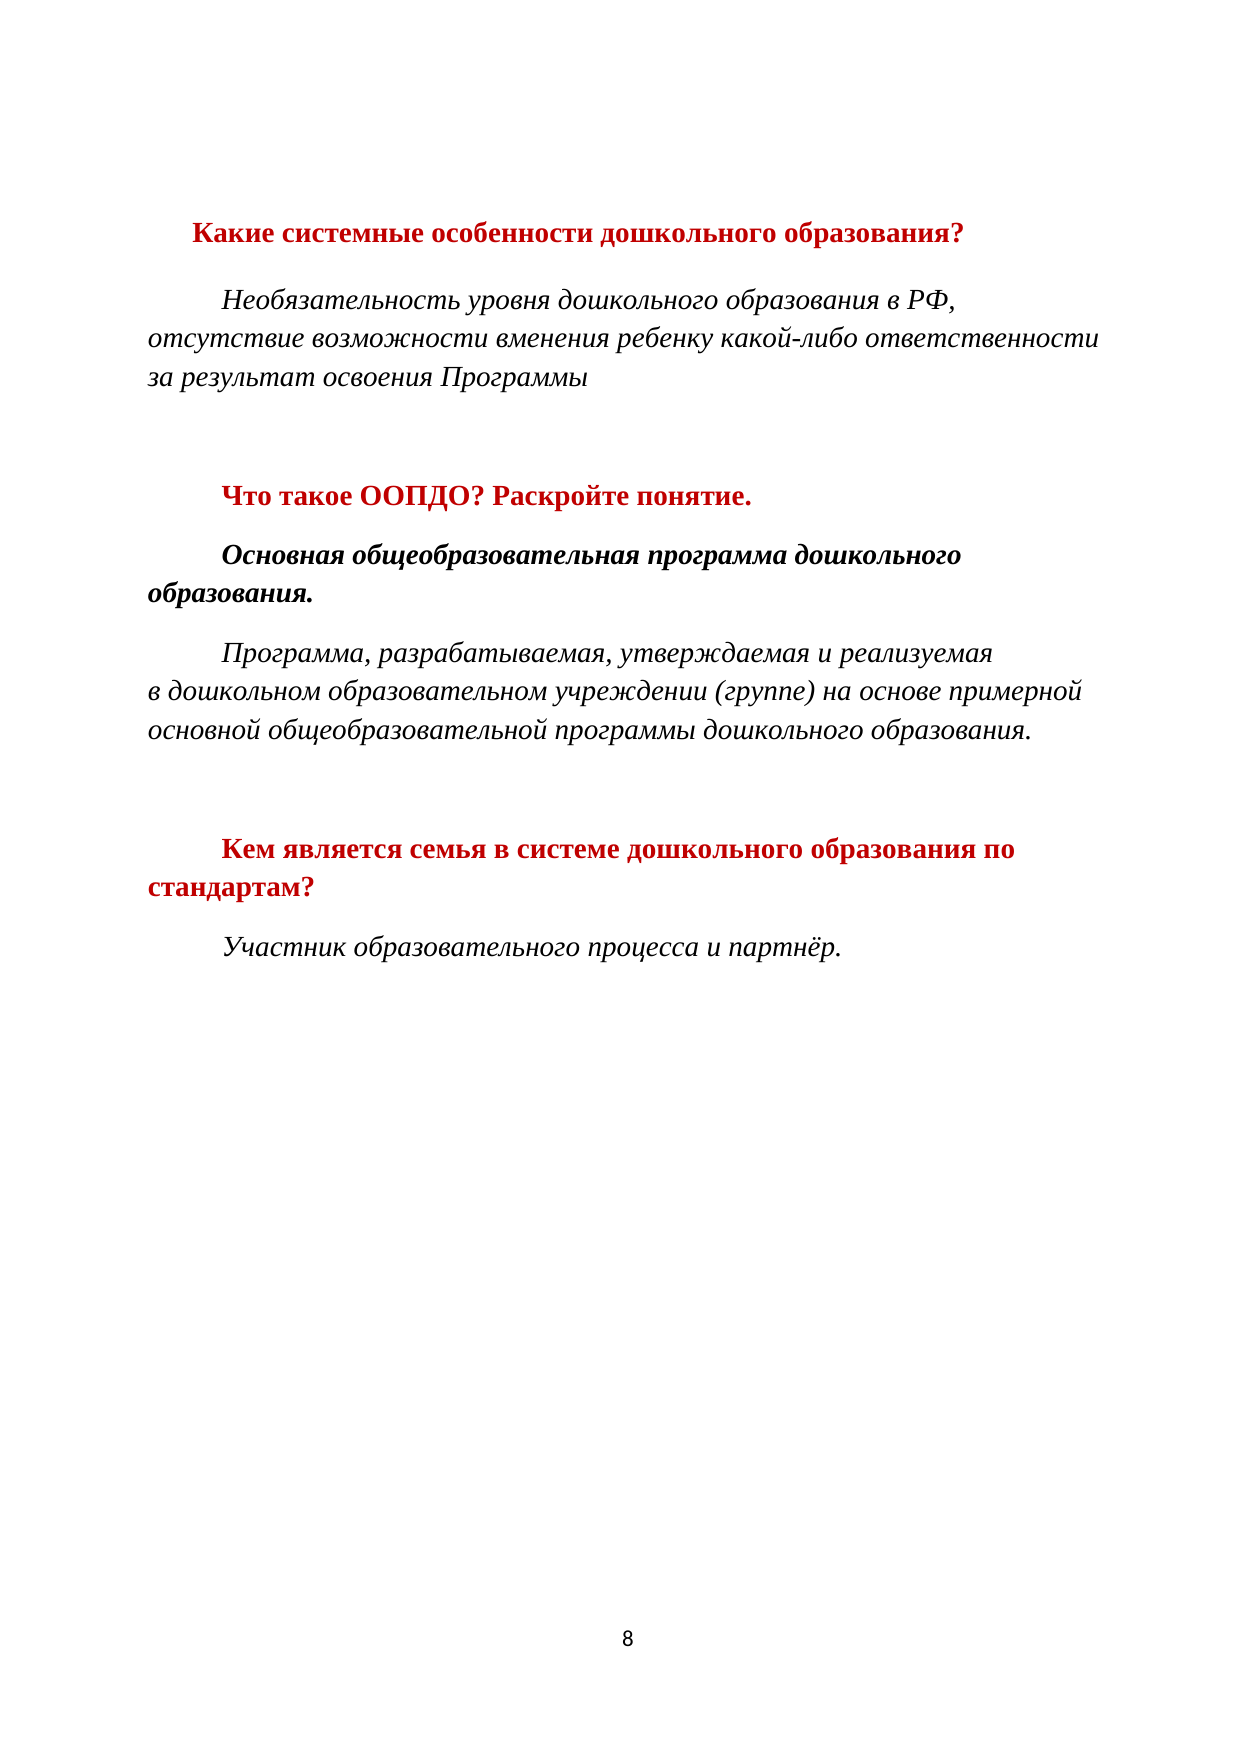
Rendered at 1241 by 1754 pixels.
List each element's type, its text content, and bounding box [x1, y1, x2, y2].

text Участник образовательного процесса и партнёр. [148, 929, 1107, 962]
text Кем является семья в системе дошкольного образования по стандартам? [148, 831, 1107, 903]
text Какие системные особенности дошкольного образования? [133, 215, 1107, 248]
text Необязательность уровня дошкольного образования в РФ, отсутствие возможности вменения ребенку какой-либо ответственности за результат освоения Программы [148, 282, 1107, 392]
text Программа, разрабатываемая, утверждаемая и реализуемая в дошкольном образовательном учреждении (группе) на основе примерной основной общеобразовательной программы дошкольного образования. [148, 635, 1107, 746]
text Что такое ООПДО? Раскройте понятие. [148, 478, 1107, 511]
text Основная общеобразовательная программа дошкольного образования. [148, 537, 1107, 609]
